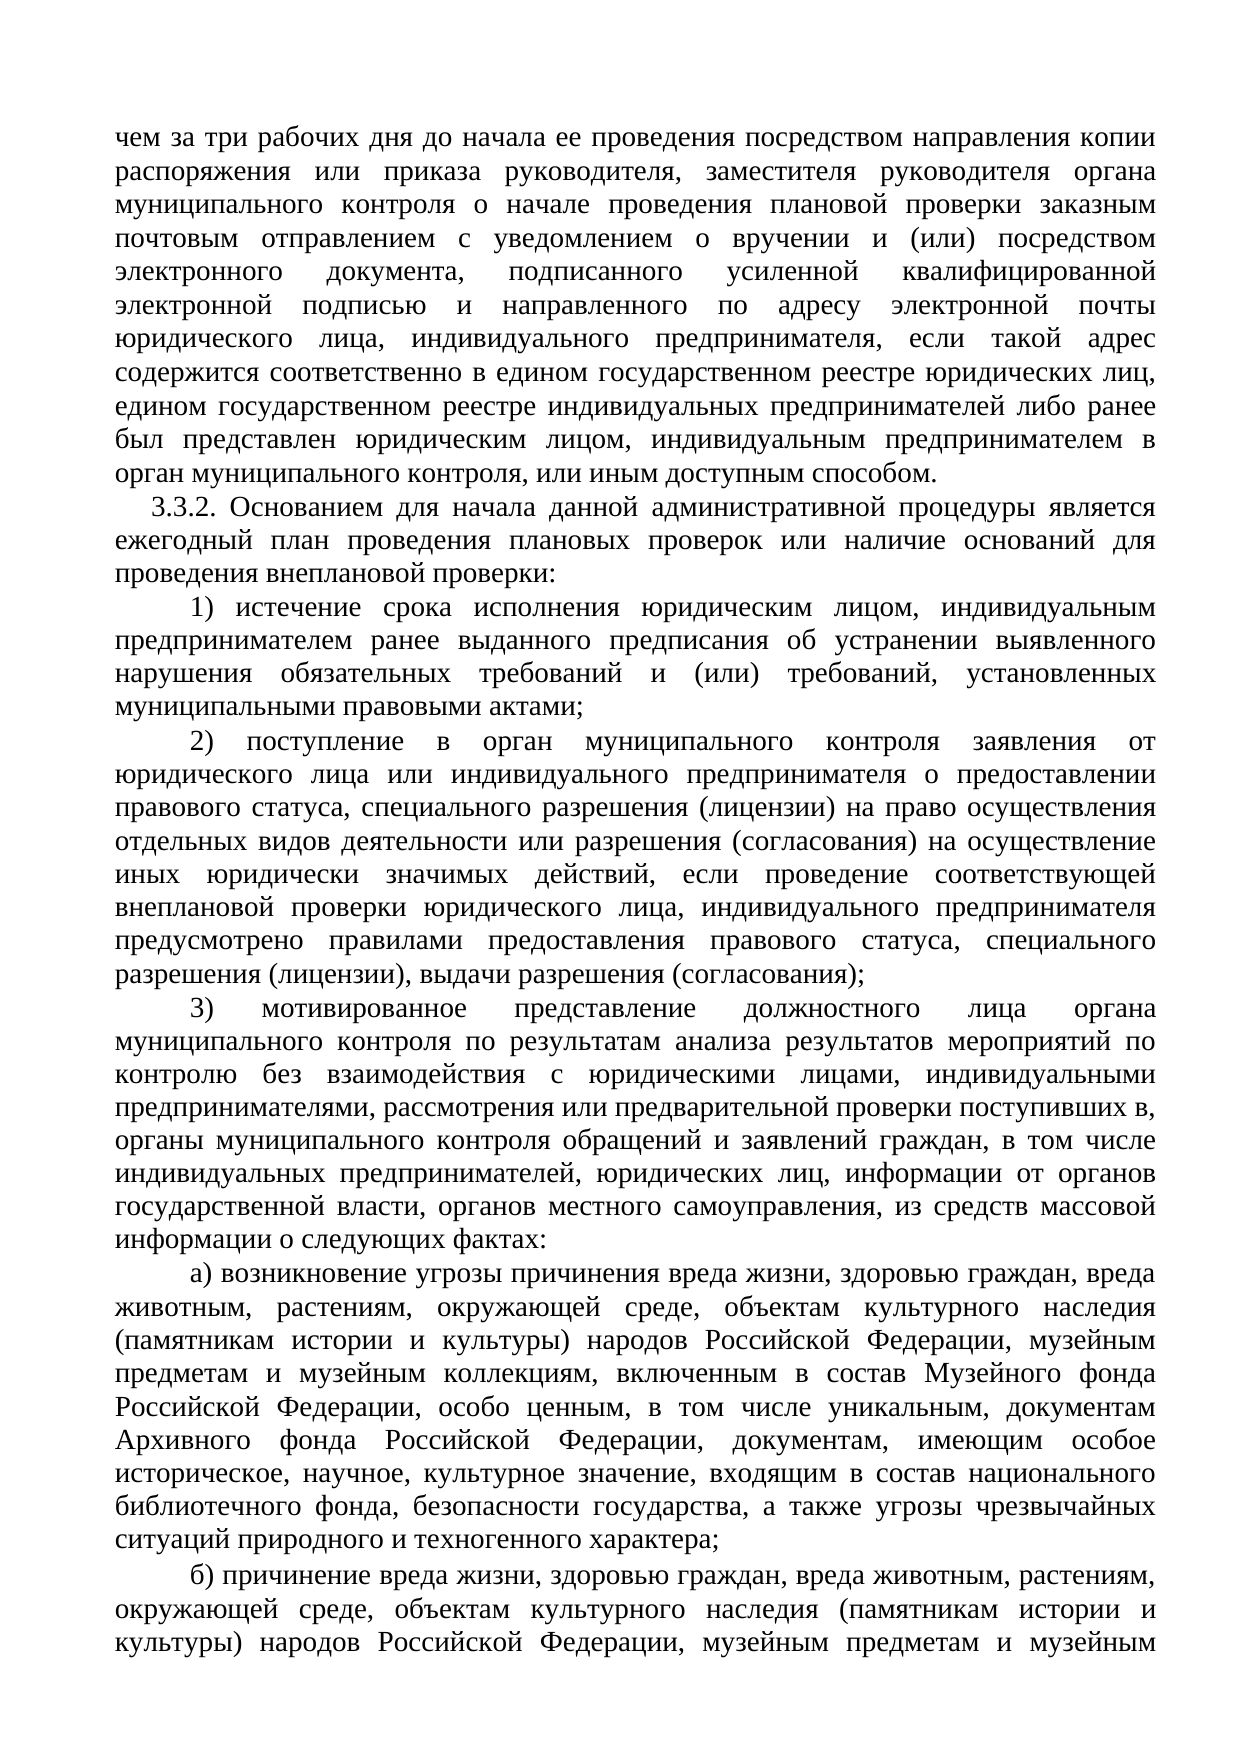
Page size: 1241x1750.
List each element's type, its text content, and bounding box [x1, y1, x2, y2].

text органы муниципального контроля обращений и заявлений граждан, в том числе индивидуальных предпринимателей, юридических лиц, информации от органов государственной власти, органов местного самоуправления, из средств массовой информации о следующих фактах: [114, 1123, 1157, 1254]
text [114, 119, 1157, 488]
text а) возникновение угрозы причинения вреда жизни, здоровью граждан, вреда животным, растениям, окружающей среде, объектам культурного наследия (памятникам истории и культуры) народов Российской Федерации, музейным предметам и музейным коллекциям, включенным в состав Музейного фонда Российской Федерации, особо ценным, в том числе уникальным, документам Архивного фонда Российской Федерации, документам, имеющим особое историческое, научное, культурное значение, входящим в состав национального библиотечного фонда, безопасности государства, а также угрозы чрезвычайных ситуаций природного и техногенного характера; [114, 1256, 1157, 1555]
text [114, 1558, 1157, 1657]
list поступление в орган муниципального контроля заявления от юридического лица или индивидуального предпринимателя о предоставлении правового статуса, специального разрешения (лицензии) на право осуществления отдельных видов деятельности или разрешения (согласования) на осуществление иных юридически значимых действий, если проведение соответствующей внеплановой проверки юридического лица, индивидуального предпринимателя предусмотрено правилами предоставления правового статуса, специального разрешения (лицензии), выдачи разрешения (согласования); [114, 723, 1157, 989]
text 3.3.2. Основанием для начала данной административной процедуры является ежегодный план проведения плановых проверок или наличие оснований для проведения внеплановой проверки: [114, 490, 1157, 589]
list мотивированное представление должностного лица органа муниципального контроля по результатам анализа результатов мероприятий по контролю без взаимодействия с юридическими лицами, индивидуальными предпринимателями, рассмотрения или предварительной проверки поступивших в, [114, 991, 1157, 1123]
list истечение срока исполнения юридическим лицом, индивидуальным предпринимателем ранее выданного предписания об устранении выявленного нарушения обязательных требований и (или) требований, установленных муниципальными правовыми актами; [114, 590, 1157, 722]
